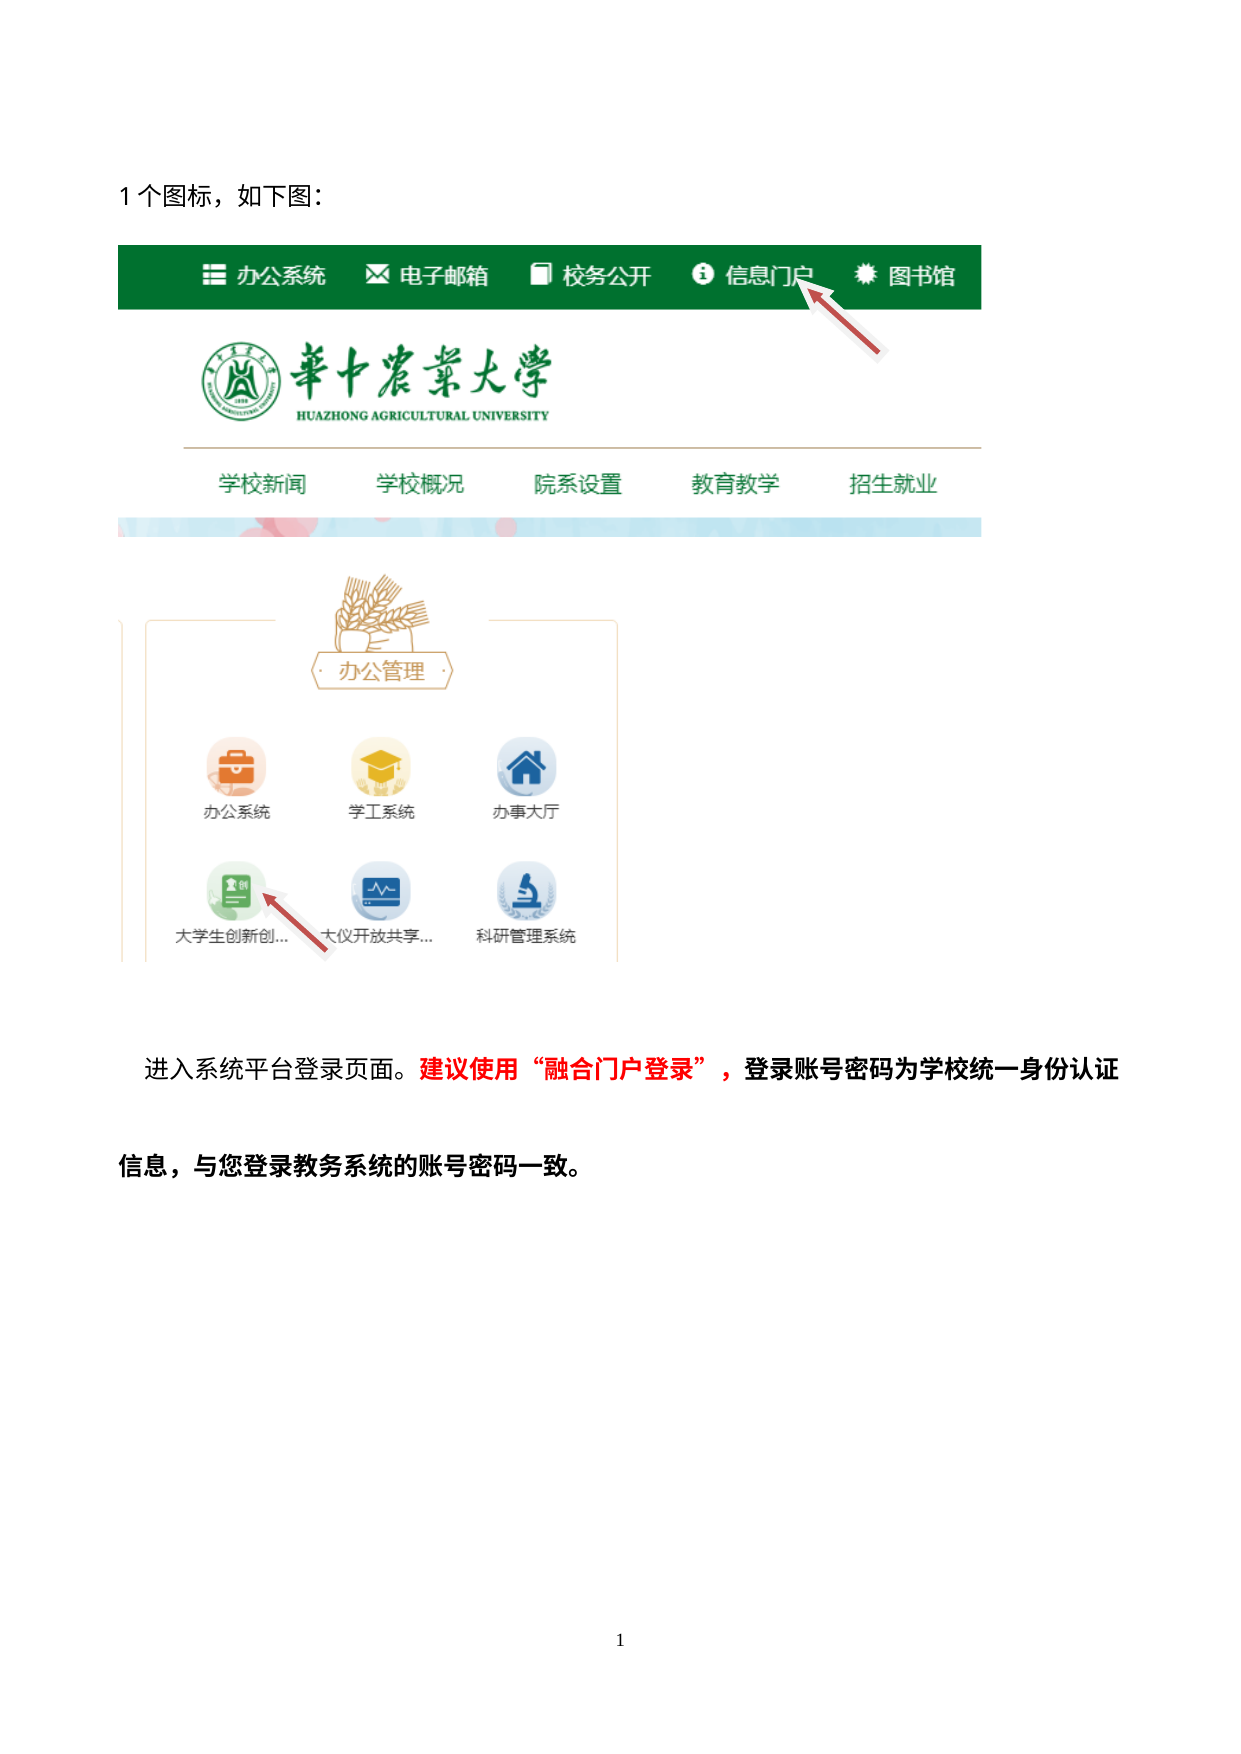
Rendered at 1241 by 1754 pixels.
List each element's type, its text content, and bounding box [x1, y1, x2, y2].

text 进入系统平台登录页面。建议使用“融合门户登录”，登录账号密码为学校统一身份认证信息，与您登录教务系统的账号密码一致。 [118, 1035, 1122, 1197]
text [118, 162, 1122, 227]
picture [118, 550, 637, 962]
picture [118, 245, 982, 537]
